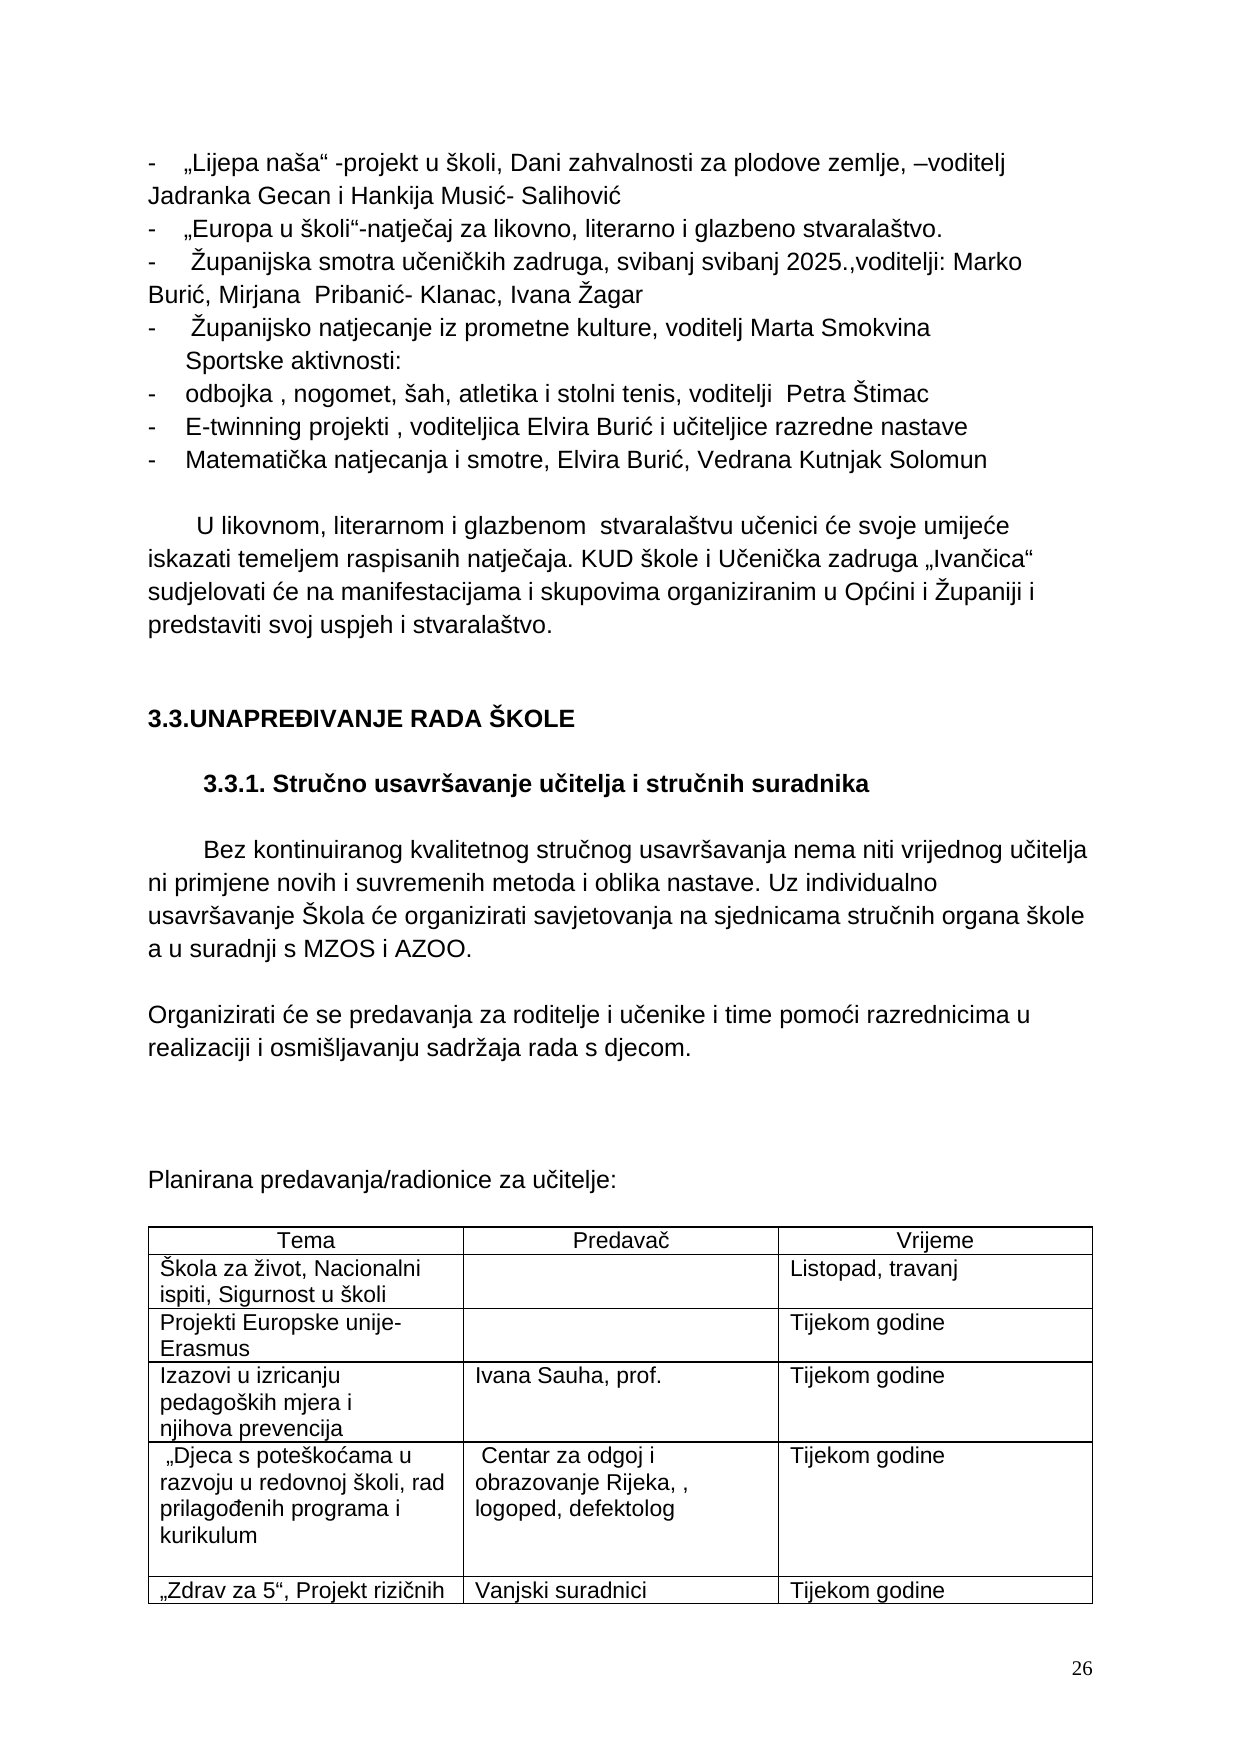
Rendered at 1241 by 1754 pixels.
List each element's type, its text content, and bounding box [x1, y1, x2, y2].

table_cell Ivana Sauha, prof. [464, 1363, 778, 1441]
table_header Predavač [464, 1228, 778, 1254]
table_cell Projekti Europske unije-Erasmus [149, 1309, 463, 1361]
table_cell Škola za život, Nacionalni ispiti, Sigurnost u školi [149, 1255, 463, 1308]
table_cell Tijekom godine [779, 1443, 1092, 1576]
table_cell Tijekom godine [779, 1577, 1092, 1603]
text Planirana predavanja/radionice za učitelje: [148, 1165, 1092, 1193]
list Matematička natjecanja i smotre, Elvira Burić, Vedrana Kutnjak Solomun [148, 445, 1092, 474]
table_cell „Djeca s poteškoćama u razvoju u redovnoj školi, rad prilagođenih programa i kurikulum [149, 1443, 463, 1576]
table_cell [464, 1255, 778, 1308]
table_cell Tijekom godine [779, 1309, 1092, 1361]
text - Županijsko natjecanje iz prometne kulture, voditelj Marta Smokvina [148, 313, 1092, 342]
table_cell Vanjski suradnici [464, 1577, 778, 1603]
table_cell Listopad, travanj [779, 1255, 1092, 1308]
table_cell Centar za odgoj i obrazovanje Rijeka, , logoped, defektolog [464, 1443, 778, 1576]
text U likovnom, literarnom i glazbenom stvaralaštvu učenici će svoje umijeće iskazati temeljem raspisanih natječaja. KUD škole i Učenička zadruga „Ivančica“ sudjelovati će na manifestacijama i skupovima organiziranim u Općini i Županiji i predstaviti svoj uspjeh i stvaralaštvo. [148, 511, 1092, 639]
list E-twinning projekti , voditeljica Elvira Burić i učiteljice razredne nastave [148, 412, 1092, 441]
text - „Lijepa naša“ -projekt u školi, Dani zahvalnosti za plodove zemlje, –voditelj Jadranka Gecan i Hankija Musić- Salihović [148, 148, 1092, 209]
text Sportske aktivnosti: [185, 346, 1092, 374]
text 3.3.1. Stručno usavršavanje učitelja i stručnih suradnika [148, 769, 1092, 798]
text - „Europa u školi“-natječaj za likovno, literarno i glazbeno stvaralaštvo. [148, 214, 1092, 242]
text Bez kontinuiranog kvalitetnog stručnog usavršavanja nema niti vrijednog učitelja ni primjene novih i suvremenih metoda i oblika nastave. Uz individualno usavršavanje Škola će organizirati savjetovanja na sjednicama stručnih organa škole a u suradnji s MZOS i AZOO. [148, 835, 1092, 963]
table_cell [149, 1577, 463, 1603]
table_cell [464, 1309, 778, 1361]
table_header Tema [149, 1228, 463, 1254]
text Organizirati će se predavanja za roditelje i učenike i time pomoći razrednicima u realizaciji i osmišljavanju sadržaja rada s djecom. [148, 999, 1092, 1061]
table_cell Izazovi u izricanju pedagoških mjera i njihova prevencija [149, 1363, 463, 1441]
table_header Vrijeme [779, 1228, 1092, 1254]
text - Županijska smotra učeničkih zadruga, svibanj svibanj 2025.,voditelji: Marko Burić, Mirjana Pribanić- Klanac, Ivana Žagar [148, 247, 1092, 308]
table_cell Tijekom godine [779, 1363, 1092, 1441]
text 3.3.UNAPREĐIVANJE RADA ŠKOLE [148, 704, 1092, 733]
list odbojka , nogomet, šah, atletika i stolni tenis, voditelji Petra Štimac [148, 379, 1092, 408]
